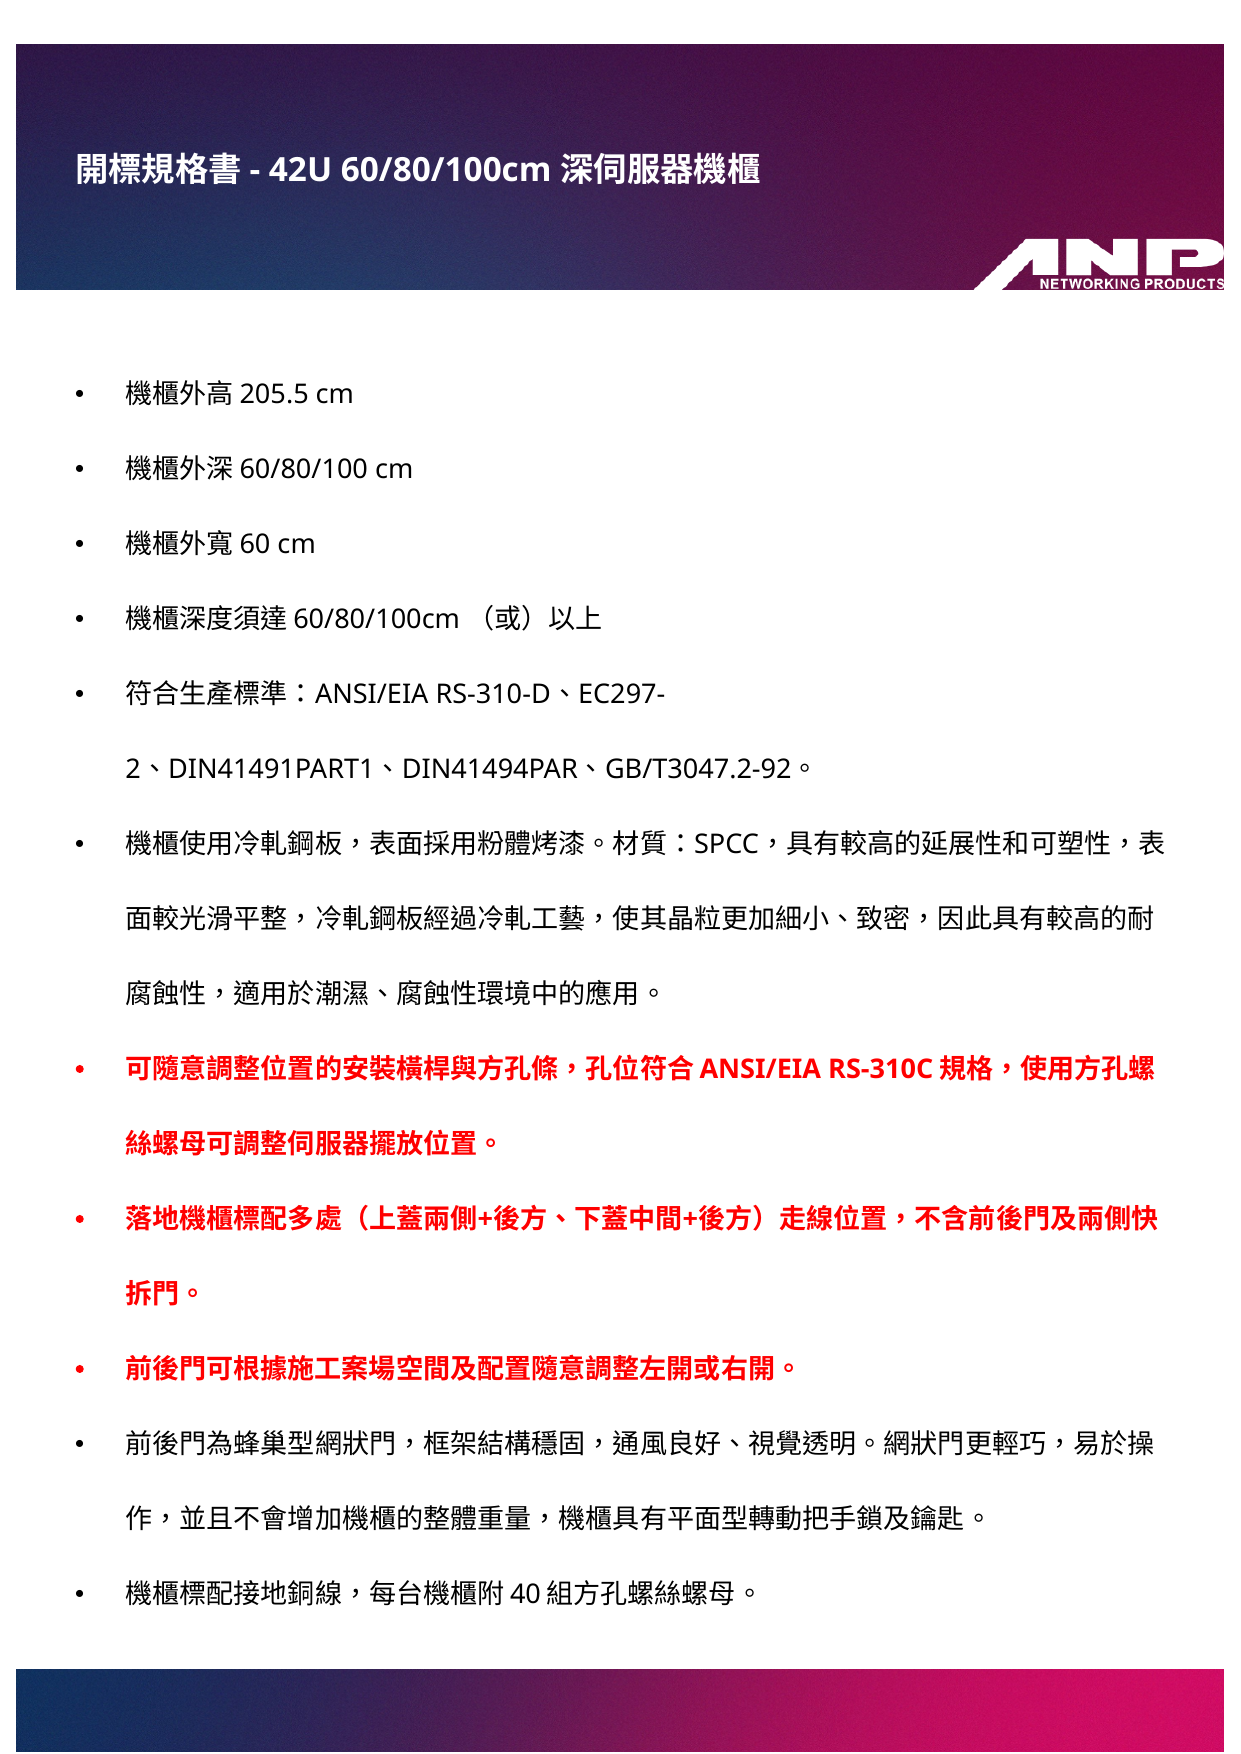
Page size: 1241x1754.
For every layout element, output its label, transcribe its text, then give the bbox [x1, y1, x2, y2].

list 機櫃深度須達60/80/100cm （或）以上 [75, 579, 1165, 654]
list 可隨意調整位置的安裝橫桿與方孔條，孔位符合ANSI/EIA RS-310C規格，使用方孔螺絲螺母可調整伺服器擺放位置。 [75, 1029, 1165, 1179]
picture [16, 44, 1224, 1752]
text 開標規格書 - 42U 60/80/100cm 深伺服器機櫃 [75, 129, 1165, 204]
list 落地機櫃標配多處（上蓋兩側+後方、下蓋中間+後方）走線位置，不含前後門及兩側快拆門。 [75, 1179, 1165, 1329]
list 機櫃外寬 60 cm [75, 504, 1165, 579]
list 機櫃外深 60/80/100 cm [75, 429, 1165, 504]
list 符合生產標準：ANSI/EIA RS-310-D、EC297-2、DIN41491PART1、DIN41494PAR、GB/T3047.2-92。 [75, 654, 1165, 804]
list 前後門可根據施工案場空間及配置隨意調整左開或右開。 [75, 1329, 1165, 1404]
list 前後門為蜂巢型網狀門，框架結構穩固，通風良好、視覺透明。網狀門更輕巧，易於操作，並且不會增加機櫃的整體重量，機櫃具有平面型轉動把手鎖及鑰匙。 [75, 1404, 1165, 1554]
list 機櫃外高 205.5 cm [75, 354, 1165, 429]
list 機櫃使用冷軋鋼板，表面採用粉體烤漆。材質：SPCC，具有較高的延展性和可塑性，表面較光滑平整，冷軋鋼板經過冷軋工藝，使其晶粒更加細小、致密，因此具有較高的耐腐蝕性，適用於潮濕、腐蝕性環境中的應用。 [75, 804, 1165, 1029]
list 機櫃標配接地銅線，每台機櫃附40組方孔螺絲螺母。 [75, 1554, 1165, 1629]
